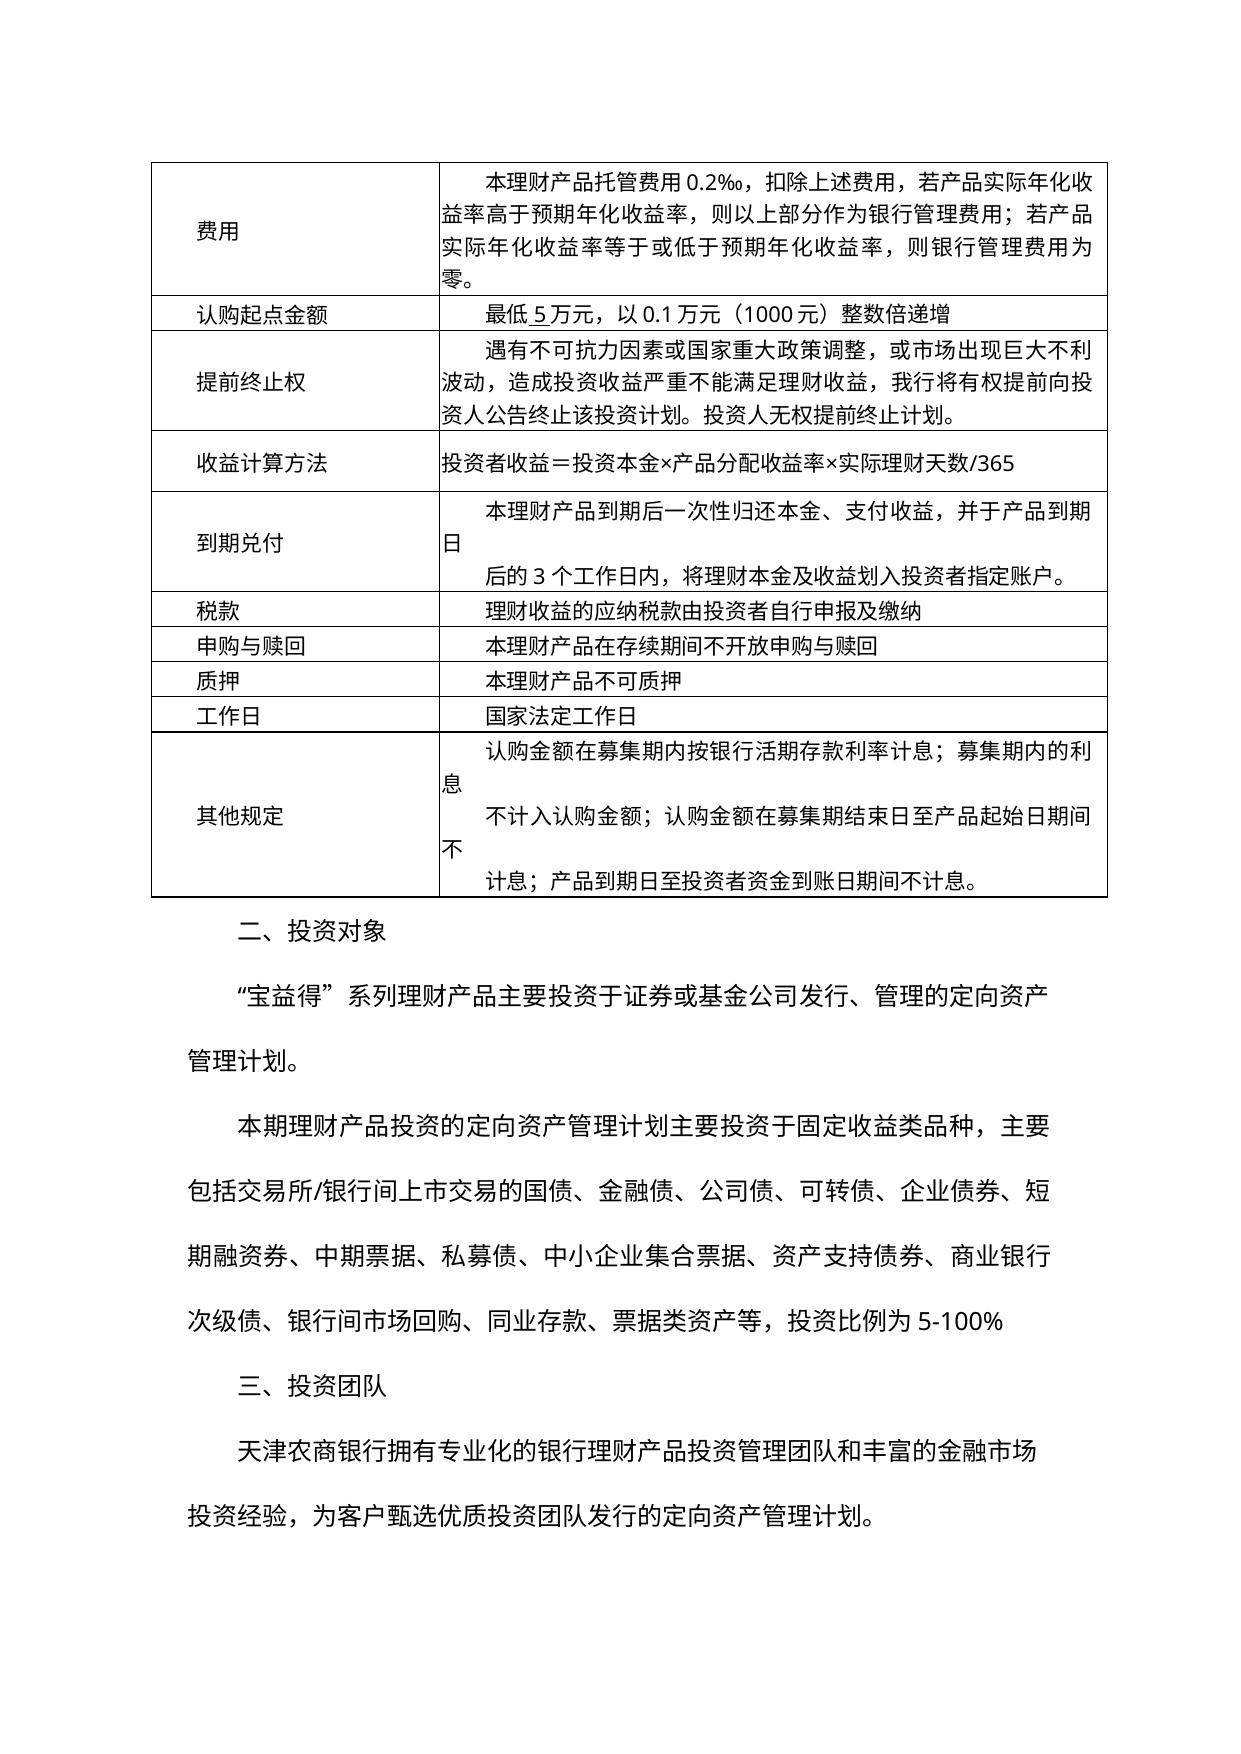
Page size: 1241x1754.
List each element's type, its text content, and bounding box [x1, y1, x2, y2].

text “宝益得”系列理财产品主要投资于证券或基金公司发行、管理的定向资产管理计划。 [187, 962, 1053, 1092]
table_cell 国家法定工作日 [440, 697, 1107, 731]
table_cell 本理财产品在存续期间不开放申购与赎回 [440, 627, 1107, 661]
table_cell 本理财产品不可质押 [440, 662, 1107, 696]
table_cell 遇有不可抗力因素或国家重大政策调整，或市场出现巨大不利波动，造成投资收益严重不能满足理财收益，我行将有权提前向投资人公告终止该投资计划。投资人无权提前终止计划。 [440, 331, 1107, 430]
table_cell 投资者收益＝投资本金×产品分配收益率×实际理财天数/365 [440, 431, 1107, 491]
table_cell 本理财产品到期后一次性归还本金、支付收益，并于产品到期日 后的3 个工作日内，将理财本金及收益划入投资者指定账户。 [440, 492, 1107, 591]
table_cell 收益计算方法 [152, 431, 439, 491]
text 本期理财产品投资的定向资产管理计划主要投资于固定收益类品种，主要包括交易所/银行间上市交易的国债、金融债、公司债、可转债、企业债券、短期融资券、中期票据、私募债、中小企业集合票据、资产支持债券、商业银行次级债、银行间市场回购、同业存款、票据类资产等，投资比例为5-100% [187, 1092, 1053, 1352]
table_cell 工作日 [152, 697, 439, 731]
table_cell 申购与赎回 [152, 627, 439, 661]
text 三、投资团队 [187, 1352, 1040, 1417]
text 二、投资对象 [187, 898, 1040, 962]
table_cell 其他规定 [152, 733, 439, 896]
table_cell 质押 [152, 662, 439, 696]
table_cell 提前终止权 [152, 331, 439, 430]
text 天津农商银行拥有专业化的银行理财产品投资管理团队和丰富的金融市场投资经验，为客户甄选优质投资团队发行的定向资产管理计划。 [187, 1417, 1040, 1547]
table_cell 费用 [152, 163, 439, 294]
table_cell 本理财产品托管费用0.2‰，扣除上述费用，若产品实际年化收益率高于预期年化收益率，则以上部分作为银行管理费用；若产品实际年化收益率等于或低于预期年化收益率，则银行管理费用为零。 [440, 163, 1107, 294]
table_cell 到期兑付 [152, 492, 439, 591]
table_cell 认购金额在募集期内按银行活期存款利率计息；募集期内的利息 不计入认购金额；认购金额在募集期结束日至产品起始日期间不 计息；产品到期日至投资者资金到账日期间不计息。 [440, 733, 1107, 896]
table_cell 税款 [152, 592, 439, 626]
table_cell 理财收益的应纳税款由投资者自行申报及缴纳 [440, 592, 1107, 626]
table_cell 最低 5万元，以0.1万元（1000元）整数倍递增 [440, 296, 1107, 330]
table_cell 认购起点金额 [152, 296, 439, 330]
